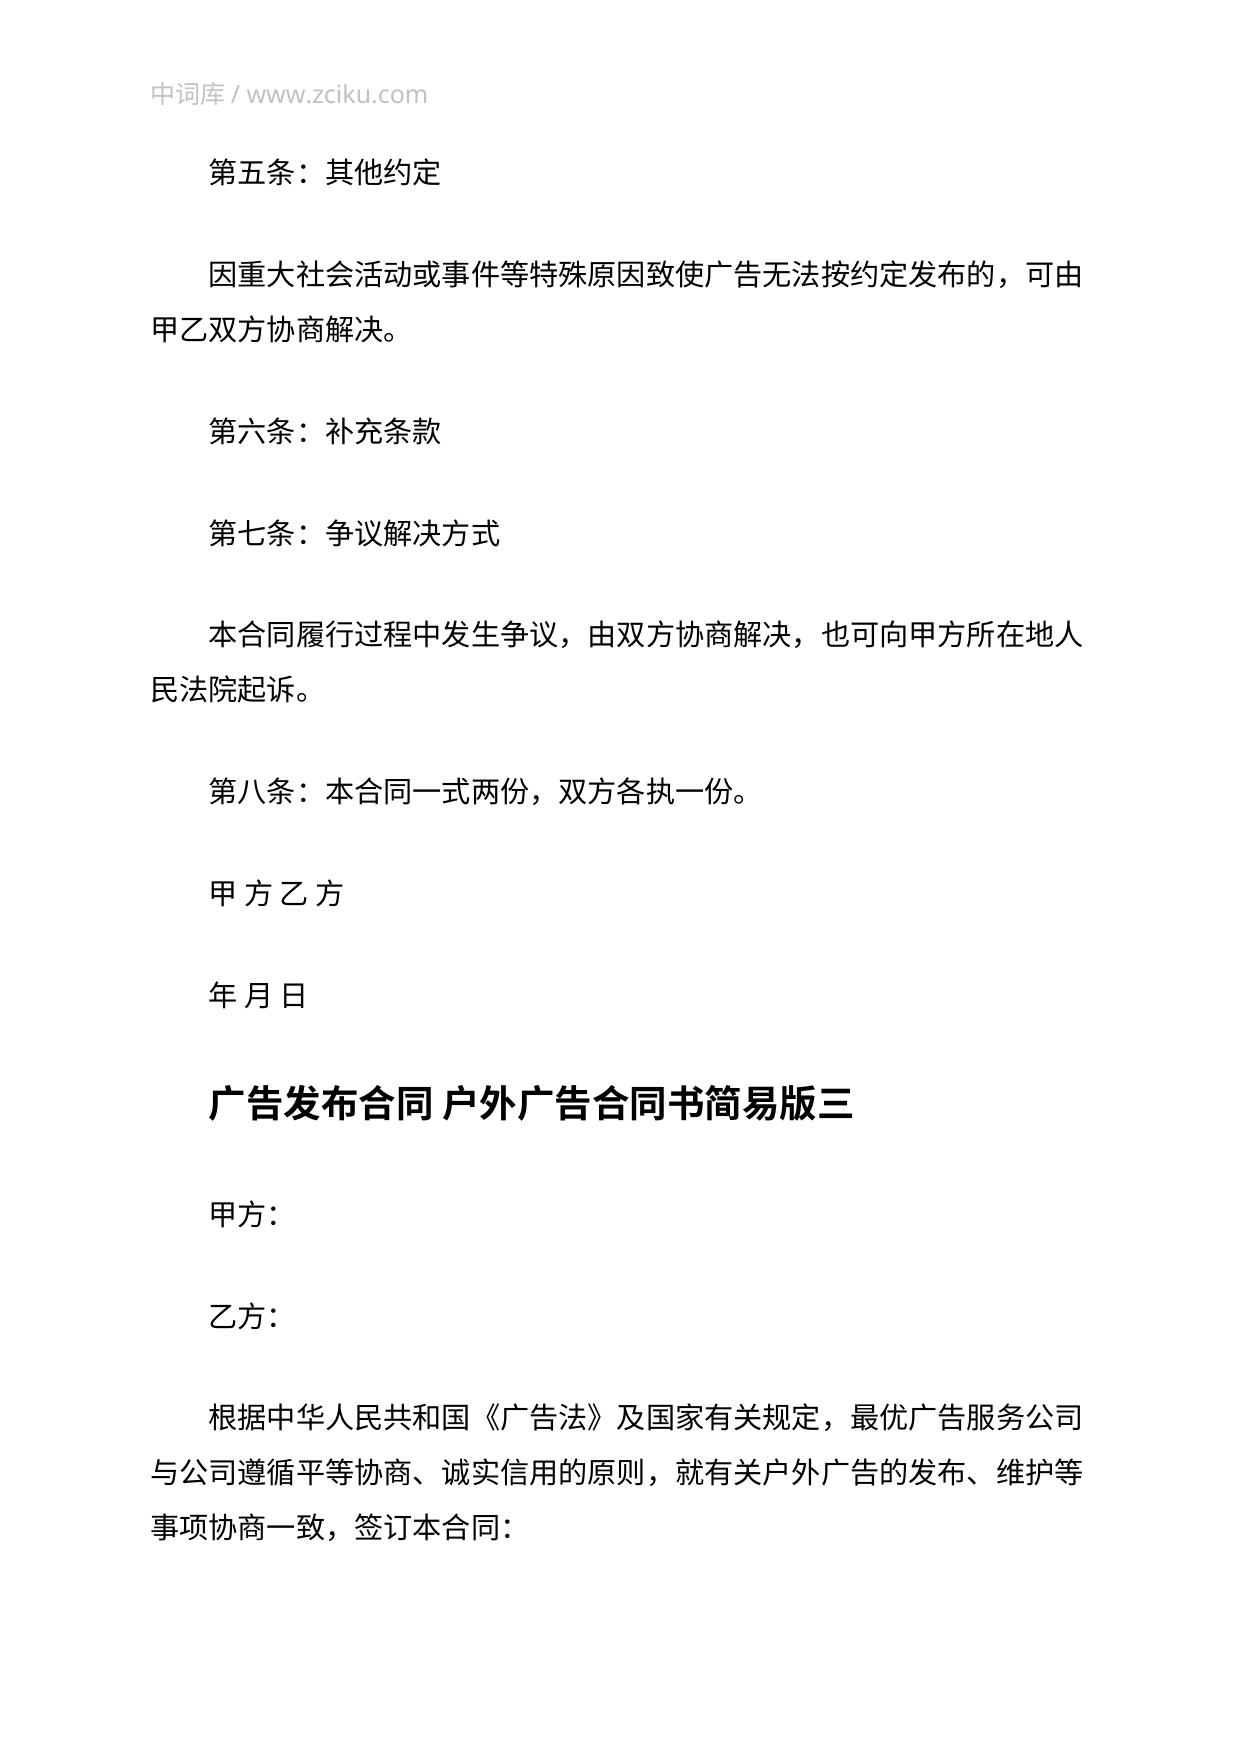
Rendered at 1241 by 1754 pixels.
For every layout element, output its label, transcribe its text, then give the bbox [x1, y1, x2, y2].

text 广告发布合同 户外广告合同书简易版三 [150, 1074, 1090, 1128]
text 第五条：其他约定 [150, 150, 1090, 192]
text 本合同履行过程中发生争议，由双方协商解决，也可向甲方所在地人民法院起诉。 [150, 612, 1090, 709]
text 第七条：争议解决方式 [150, 510, 1090, 552]
text 甲 方 乙 方 [150, 870, 1090, 913]
text 年 月 日 [150, 972, 1090, 1014]
text 第八条：本合同一式两份，双方各执一份。 [150, 769, 1090, 811]
text 根据中华人民共和国《广告法》及国家有关规定，最优广告服务公司与公司遵循平等协商、诚实信用的原则，就有关户外广告的发布、维护等事项协商一致，签订本合同： [150, 1395, 1090, 1547]
text 因重大社会活动或事件等特殊原因致使广告无法按约定发布的，可由甲乙双方协商解决。 [150, 252, 1090, 349]
text 甲方： [150, 1191, 1090, 1234]
text 第六条：补充条款 [150, 408, 1090, 451]
text 乙方： [150, 1293, 1090, 1335]
